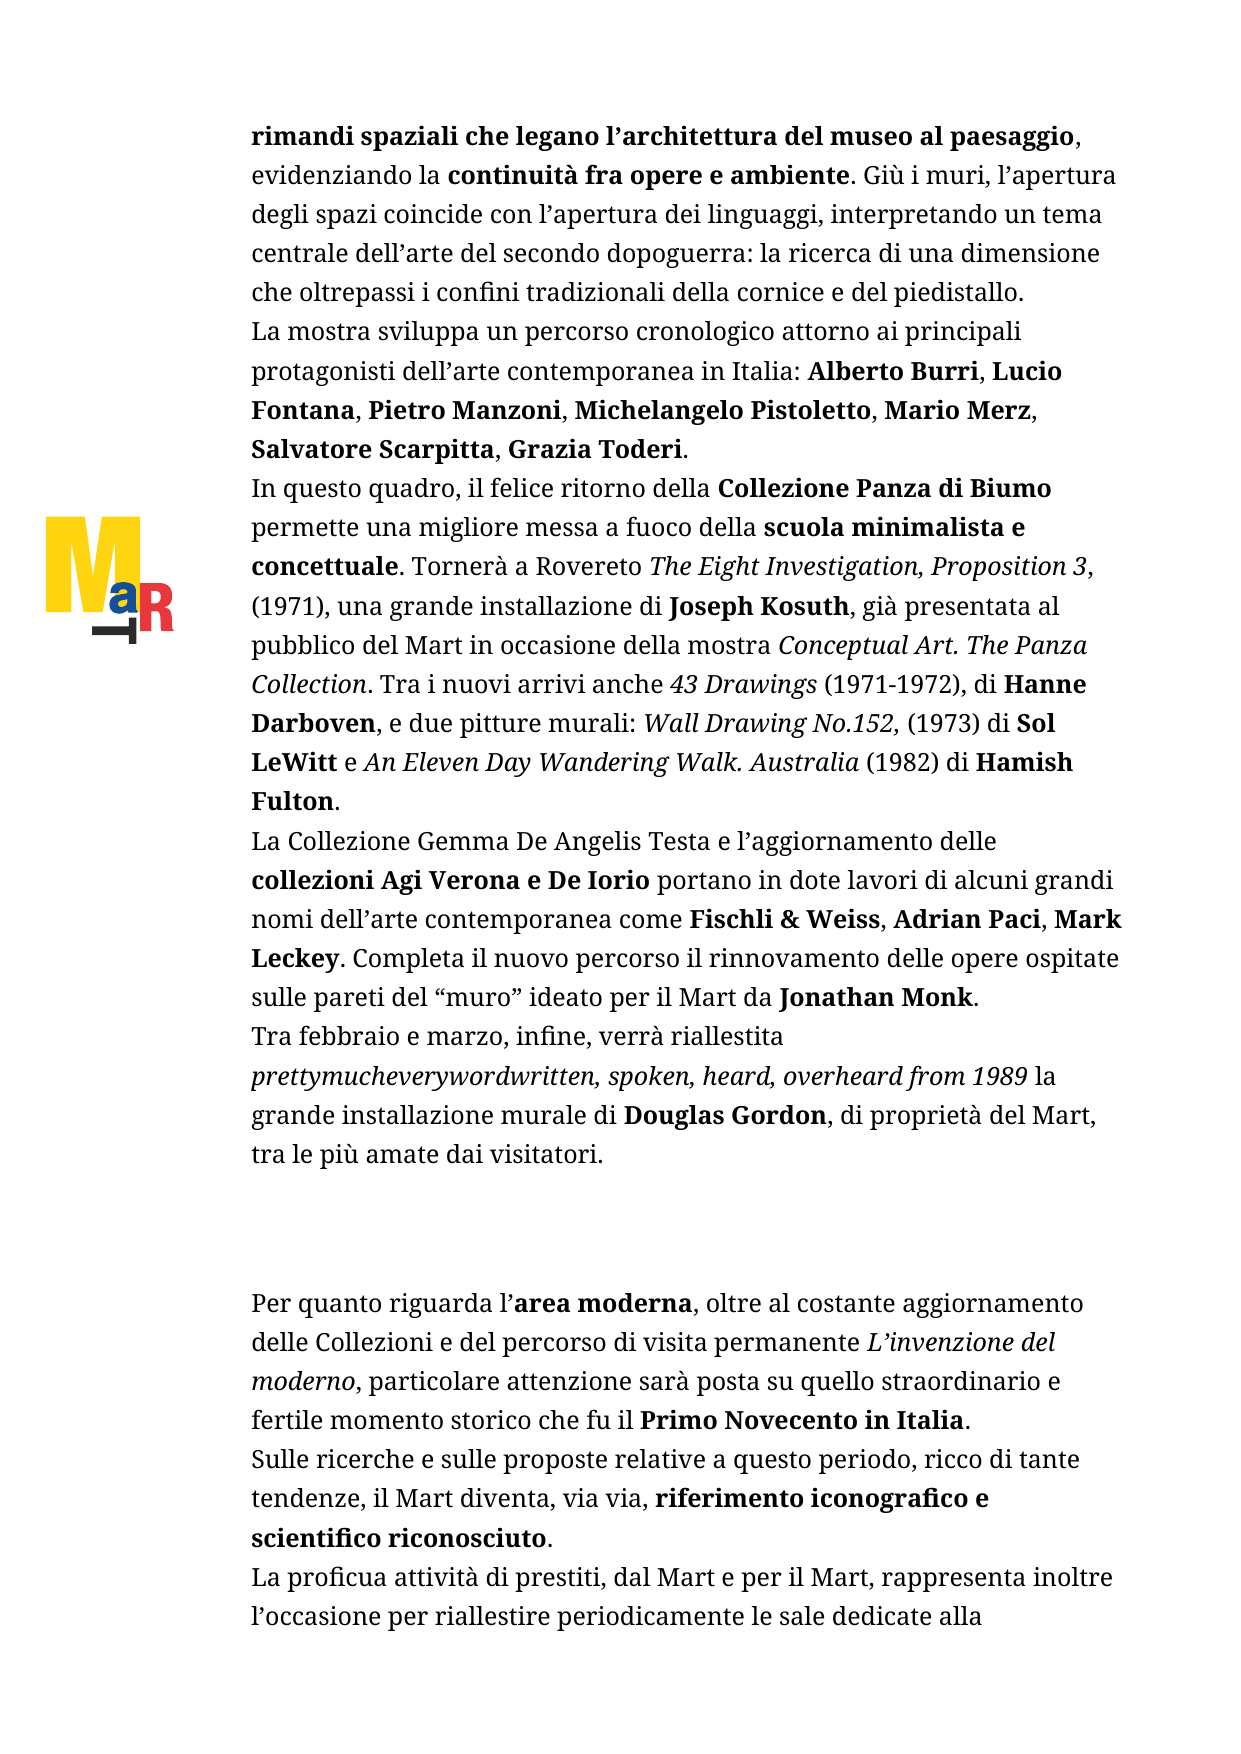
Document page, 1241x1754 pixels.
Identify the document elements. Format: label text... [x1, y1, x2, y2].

text Tra febbraio e marzo, infine, verrà riallestita prettymucheverywordwritten, spoken, heard, overheard from 1989 la grande installazione murale di Douglas Gordon, di proprietà del Mart, tra le più amate dai visitatori. [251, 1019, 1122, 1171]
text Per quanto riguarda l’area moderna, oltre al costante aggiornamento delle Collezioni e del percorso di visita permanente L’invenzione del moderno, particolare attenzione sarà posta su quello straordinario e fertile momento storico che fu il Primo Novecento in Italia. [251, 1285, 1122, 1437]
text Sulle ricerche e sulle proposte relative a questo periodo, ricco di tante tendenze, il Mart diventa, via via, riferimento iconografico e scientifico riconosciuto. [251, 1442, 1122, 1554]
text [251, 118, 1122, 818]
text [251, 1559, 1122, 1633]
text La Collezione Gemma De Angelis Testa e l’aggiornamento delle collezioni Agi Verona e De Iorio portano in dote lavori di alcuni grandi nomi dell’arte contemporanea come Fischli & Weiss, Adrian Paci, Mark Leckey. Completa il nuovo percorso il rinnovamento delle opere ospitate sulle pareti del “muro” ideato per il Mart da Jonathan Monk. [251, 823, 1122, 1014]
